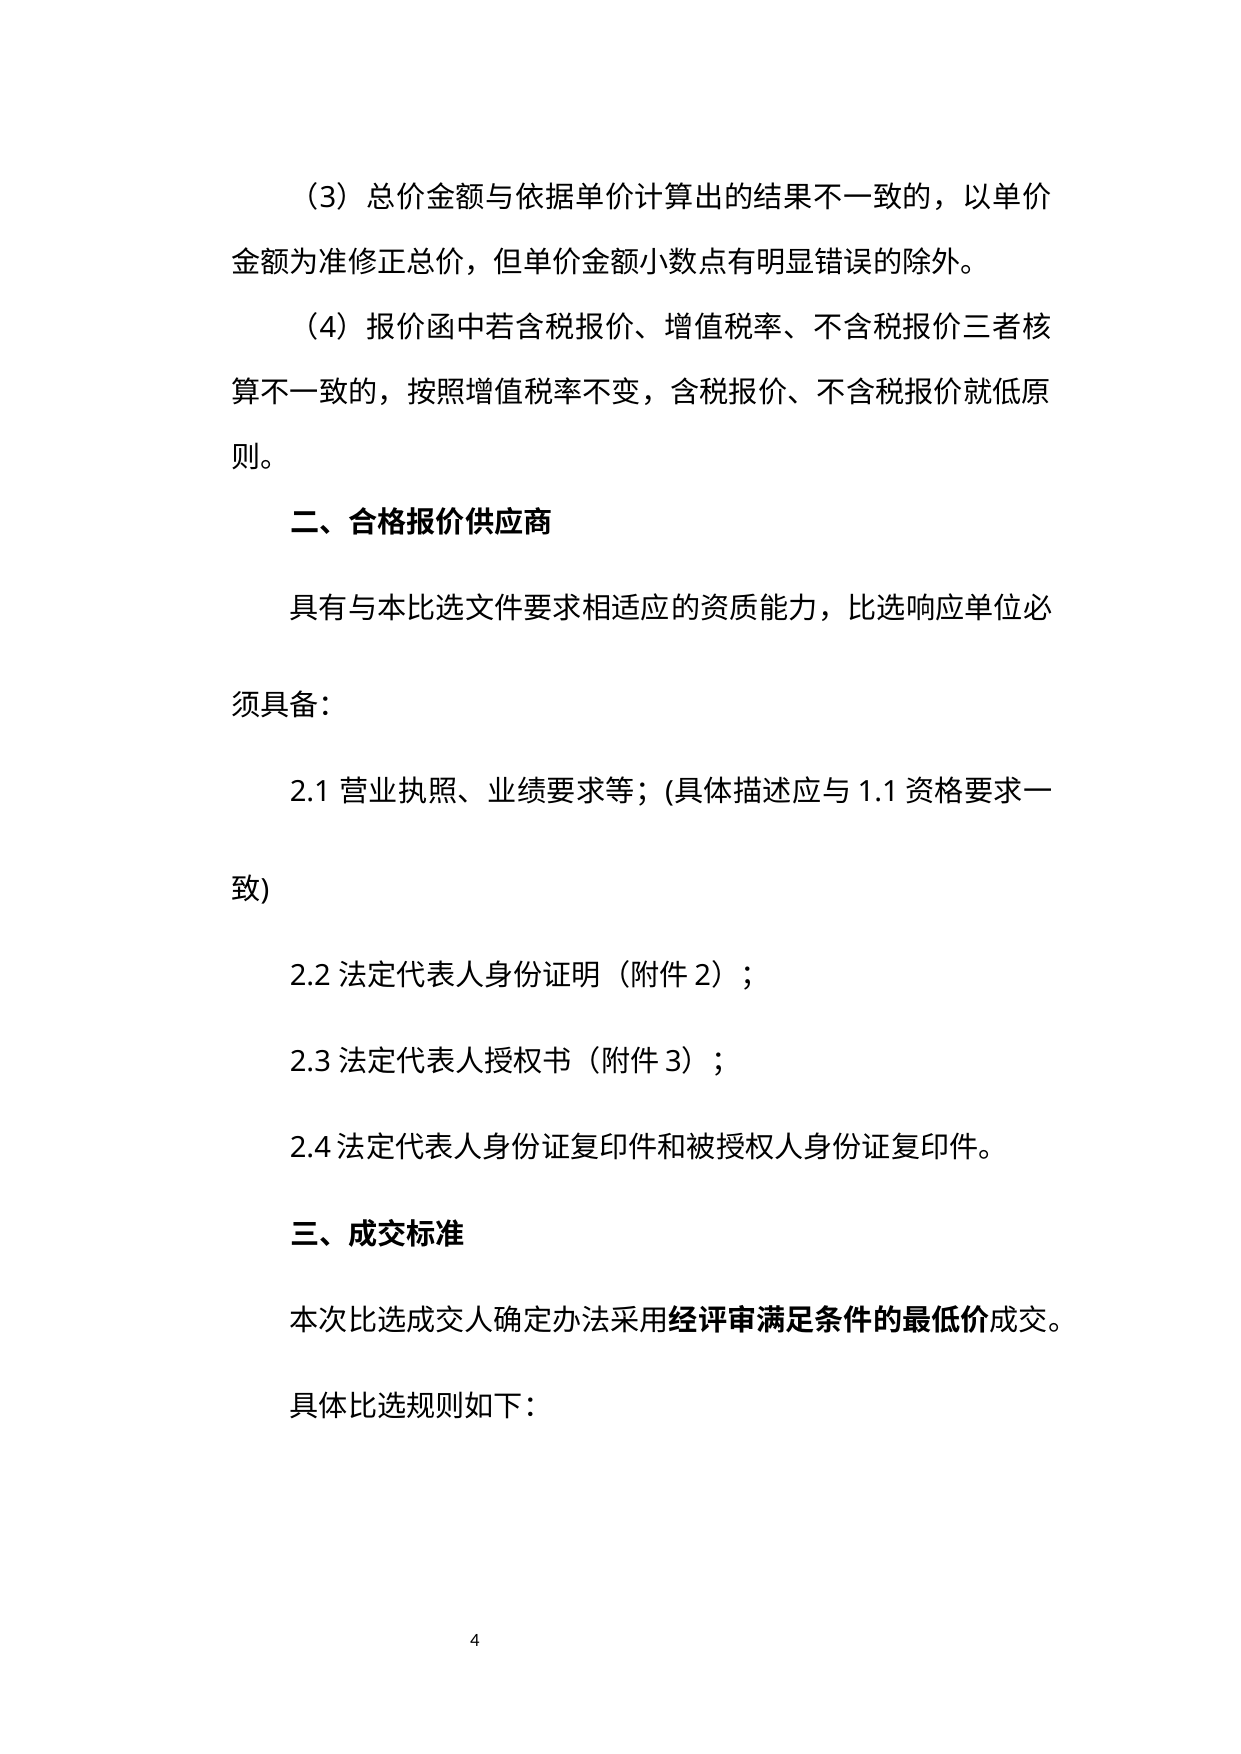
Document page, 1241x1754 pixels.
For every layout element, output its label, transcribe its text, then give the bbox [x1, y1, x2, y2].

text 2.4法定代表人身份证复印件和被授权人身份证复印件。 [231, 1113, 1053, 1178]
text 具有与本比选文件要求相适应的资质能力，比选响应单位必须具备： [231, 573, 1053, 736]
text 2.3 法定代表人授权书（附件3）； [231, 1027, 1053, 1092]
text 本次比选成交人确定办法采用经评审满足条件的最低价成交。 [231, 1285, 1053, 1350]
text 2.1 营业执照、业绩要求等；(具体描述应与1.1资格要求一致) [231, 757, 1053, 919]
text 二、合格报价供应商 [231, 487, 1053, 552]
text （3）总价金额与依据单价计算出的结果不一致的，以单价金额为准修正总价，但单价金额小数点有明显错误的除外。 [231, 162, 1053, 292]
text 具体比选规则如下： [231, 1371, 1053, 1436]
text 2.2 法定代表人身份证明（附件2）； [231, 940, 1053, 1005]
text 三、成交标准 [231, 1199, 1053, 1264]
text （4）报价函中若含税报价、增值税率、不含税报价三者核算不一致的，按照增值税率不变，含税报价、不含税报价就低原则。 [231, 292, 1053, 487]
